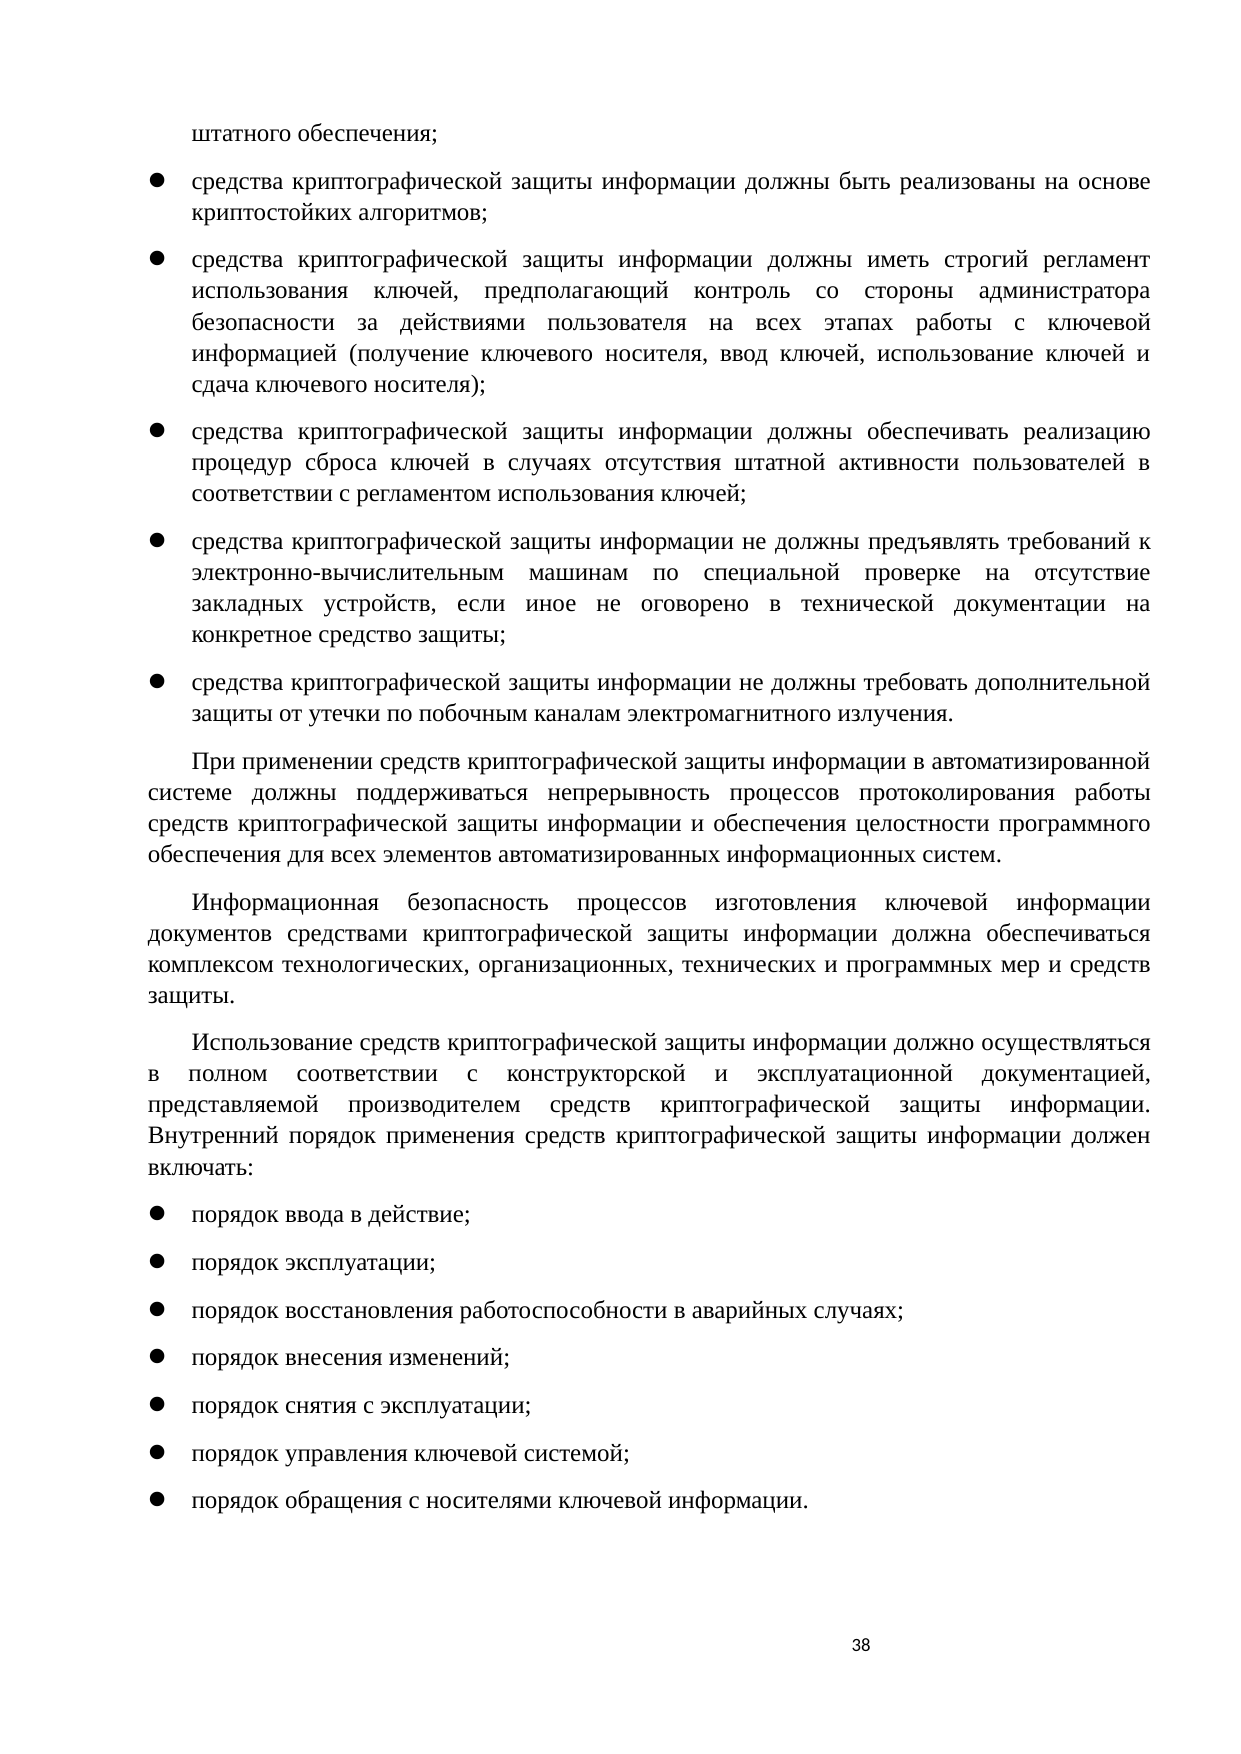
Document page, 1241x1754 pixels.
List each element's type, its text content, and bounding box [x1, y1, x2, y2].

list порядок управления ключевой системой; [148, 1438, 1152, 1467]
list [148, 118, 1152, 147]
list средства криптографической защиты информации должны обеспечивать реализацию процедур сброса ключей в случаях отсутствия штатной активности пользователей в соответствии с регламентом использования ключей; [148, 416, 1152, 507]
text Информационная безопасность процессов изготовления ключевой информации документов средствами криптографической защиты информации должна обеспечиваться комплексом технологических, организационных, технических и программных мер и средств защиты. [148, 887, 1152, 1008]
list порядок внесения изменений; [148, 1342, 1152, 1371]
list средства криптографической защиты информации должны быть реализованы на основе криптостойких алгоритмов; [148, 166, 1152, 226]
list средства криптографической защиты информации не должны требовать дополнительной защиты от утечки по побочным каналам электромагнитного излучения. [148, 667, 1152, 727]
list порядок снятия с эксплуатации; [148, 1390, 1152, 1419]
list порядок восстановления работоспособности в аварийных случаях; [148, 1295, 1152, 1323]
text При применении средств криптографической защиты информации в автоматизированной системе должны поддерживаться непрерывность процессов протоколирования работы средств криптографической защиты информации и обеспечения целостности программного обеспечения для всех элементов автоматизированных информационных систем. [148, 746, 1152, 868]
list порядок эксплуатации; [148, 1247, 1152, 1276]
list средства криптографической защиты информации должны иметь строгий регламент использования ключей, предполагающий контроль со стороны администратора безопасности за действиями пользователя на всех этапах работы с ключевой информацией (получение ключевого носителя, ввод ключей, использование ключей и сдача ключевого носителя); [148, 244, 1152, 397]
text Использование средств криптографической защиты информации должно осуществляться в полном соответствии с конструкторской и эксплуатационной документацией, представляемой производителем средств криптографической защиты информации. Внутренний порядок применения средств криптографической защиты информации должен включать: [148, 1027, 1152, 1180]
list порядок обращения с носителями ключевой информации. [148, 1486, 1152, 1514]
list порядок ввода в действие; [148, 1199, 1152, 1228]
list средства криптографической защиты информации не должны предъявлять требований к электронно-вычислительным машинам по специальной проверке на отсутствие закладных устройств, если иное не оговорено в технической документации на конкретное средство защиты; [148, 526, 1152, 648]
